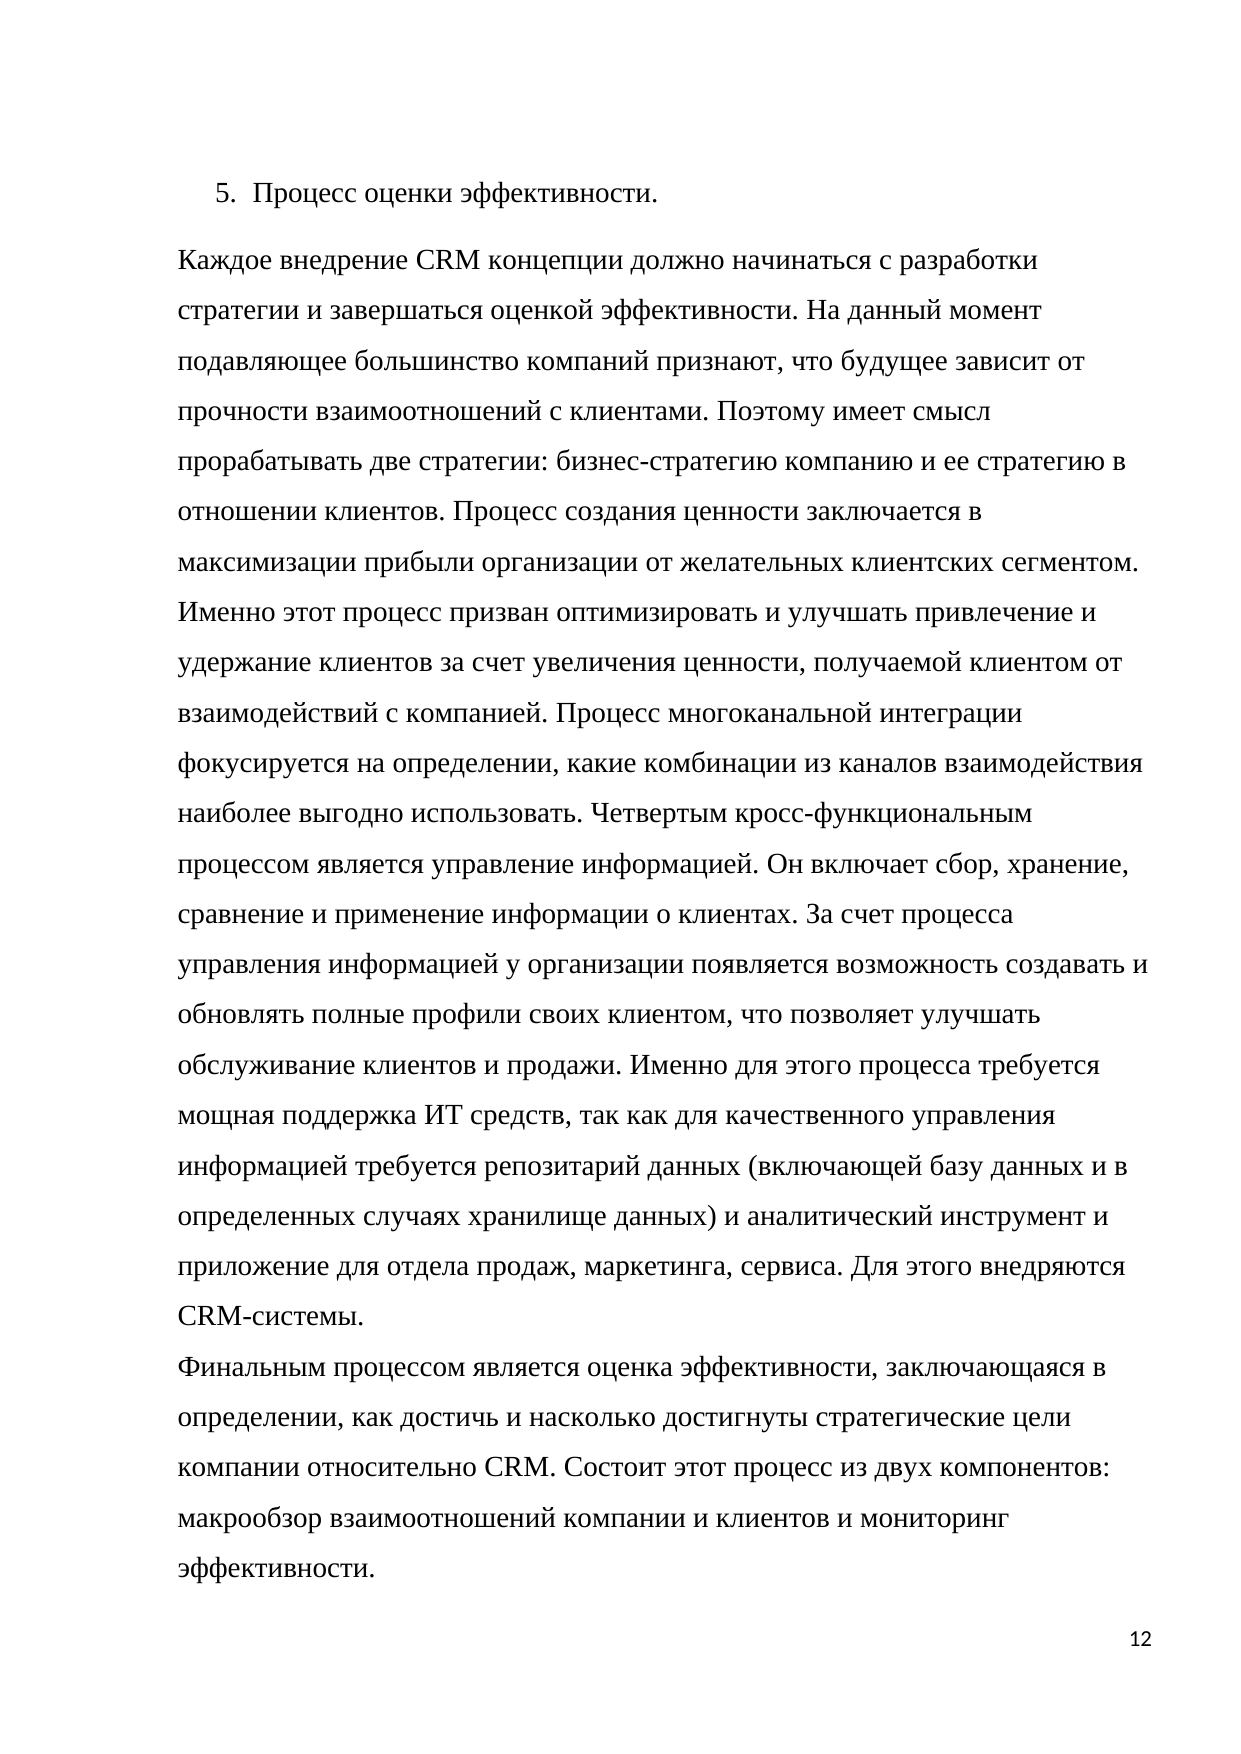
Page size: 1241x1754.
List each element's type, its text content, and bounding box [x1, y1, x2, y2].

text Каждое внедрение CRM концепции должно начинаться с разработки стратегии и завершаться оценкой эффективности. На данный момент подавляющее большинство компаний признают, что будущее зависит от прочности взаимоотношений с клиентами. Поэтому имеет смысл прорабатывать две стратегии: бизнес-стратегию компанию и ее стратегию в отношении клиентов. Процесс создания ценности заключается в максимизации прибыли организации от желательных клиентских сегментом. Именно этот процесс призван оптимизировать и улучшать привлечение и удержание клиентов за счет увеличения ценности, получаемой клиентом от взаимодействий с компанией. Процесс многоканальной интеграции фокусируется на определении, какие комбинации из каналов взаимодействия наиболее выгодно использовать. Четвертым кросс-функциональным процессом является управление информацией. Он включает сбор, хранение, сравнение и применение информации о клиентах. За счет процесса управления информацией у организации появляется возможность создавать и обновлять полные профили своих клиентом, что позволяет улучшать обслуживание клиентов и продажи. Именно для этого процесса требуется мощная поддержка ИТ средств, так как для качественного управления информацией требуется репозитарий данных (включающей базу данных и в определенных случаях хранилище данных) и аналитический инструмент и приложение для отдела продаж, маркетинга, сервиса. Для этого внедряются CRM-системы. Финальным процессом является оценка эффективности, заключающаяся в определении, как достичь и насколько достигнуты стратегические цели компании относительно CRM. Состоит этот процесс из двух компонентов: макрообзор взаимоотношений компании и клиентов и мониторинг эффективности. [177, 242, 1152, 1584]
list Процесс оценки эффективности. [215, 175, 1152, 208]
